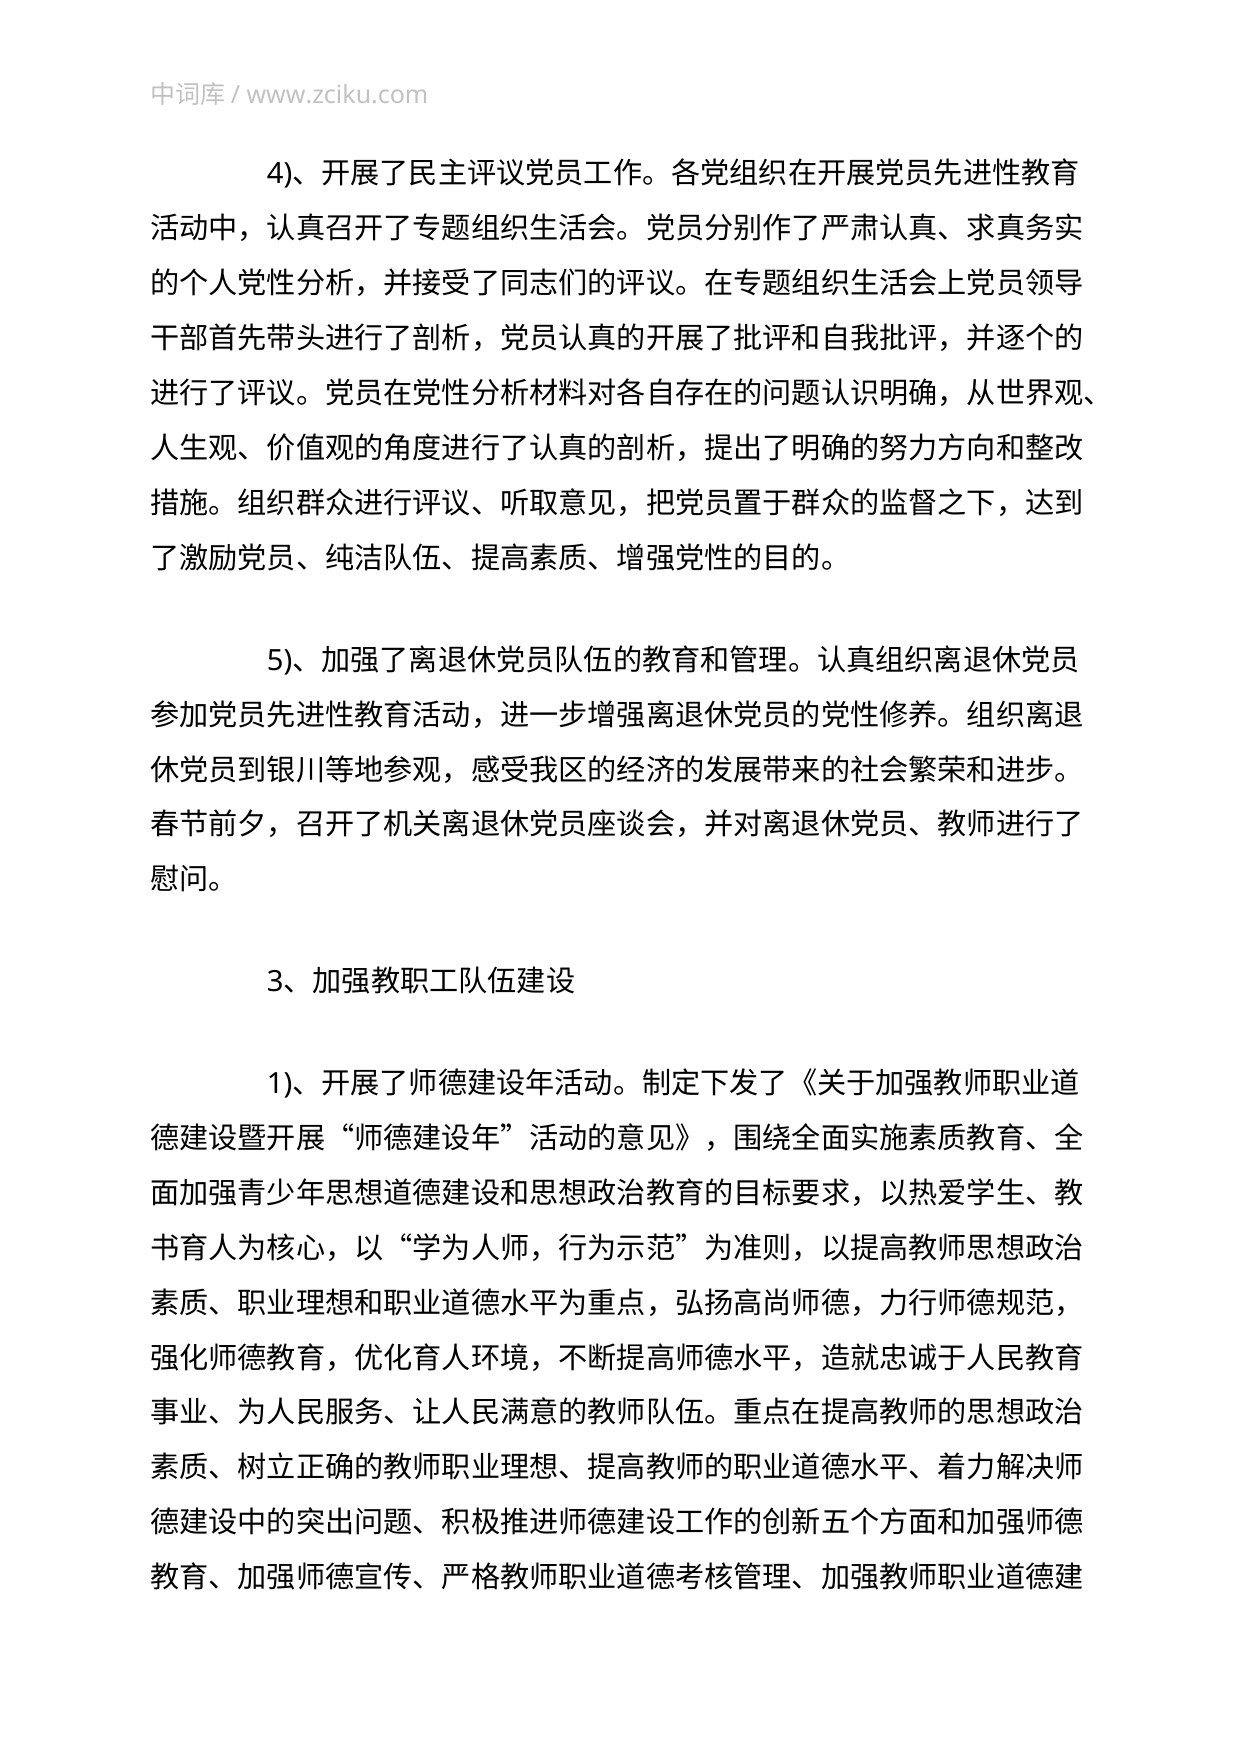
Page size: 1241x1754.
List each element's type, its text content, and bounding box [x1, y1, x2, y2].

text 4)、开展了民主评议党员工作。各党组织在开展党员先进性教育活动中，认真召开了专题组织生活会。党员分别作了严肃认真、求真务实的个人党性分析，并接受了同志们的评议。在专题组织生活会上党员领导干部首先带头进行了剖析，党员认真的开展了批评和自我批评，并逐个的进行了评议。党员在党性分析材料对各自存在的问题认识明确，从世界观、人生观、价值观的角度进行了认真的剖析，提出了明确的努力方向和整改措施。组织群众进行评议、听取意见，把党员置于群众的监督之下，达到了激励党员、纯洁队伍、提高素质、增强党性的目的。 [150, 150, 1090, 577]
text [150, 1059, 1090, 1596]
text 3、加强教职工队伍建设 [150, 958, 1090, 1000]
text 5)、加强了离退休党员队伍的教育和管理。认真组织离退休党员参加党员先进性教育活动，进一步增强离退休党员的党性修养。组织离退休党员到银川等地参观，感受我区的经济的发展带来的社会繁荣和进步。春节前夕，召开了机关离退休党员座谈会，并对离退休党员、教师进行了慰问。 [150, 636, 1090, 898]
